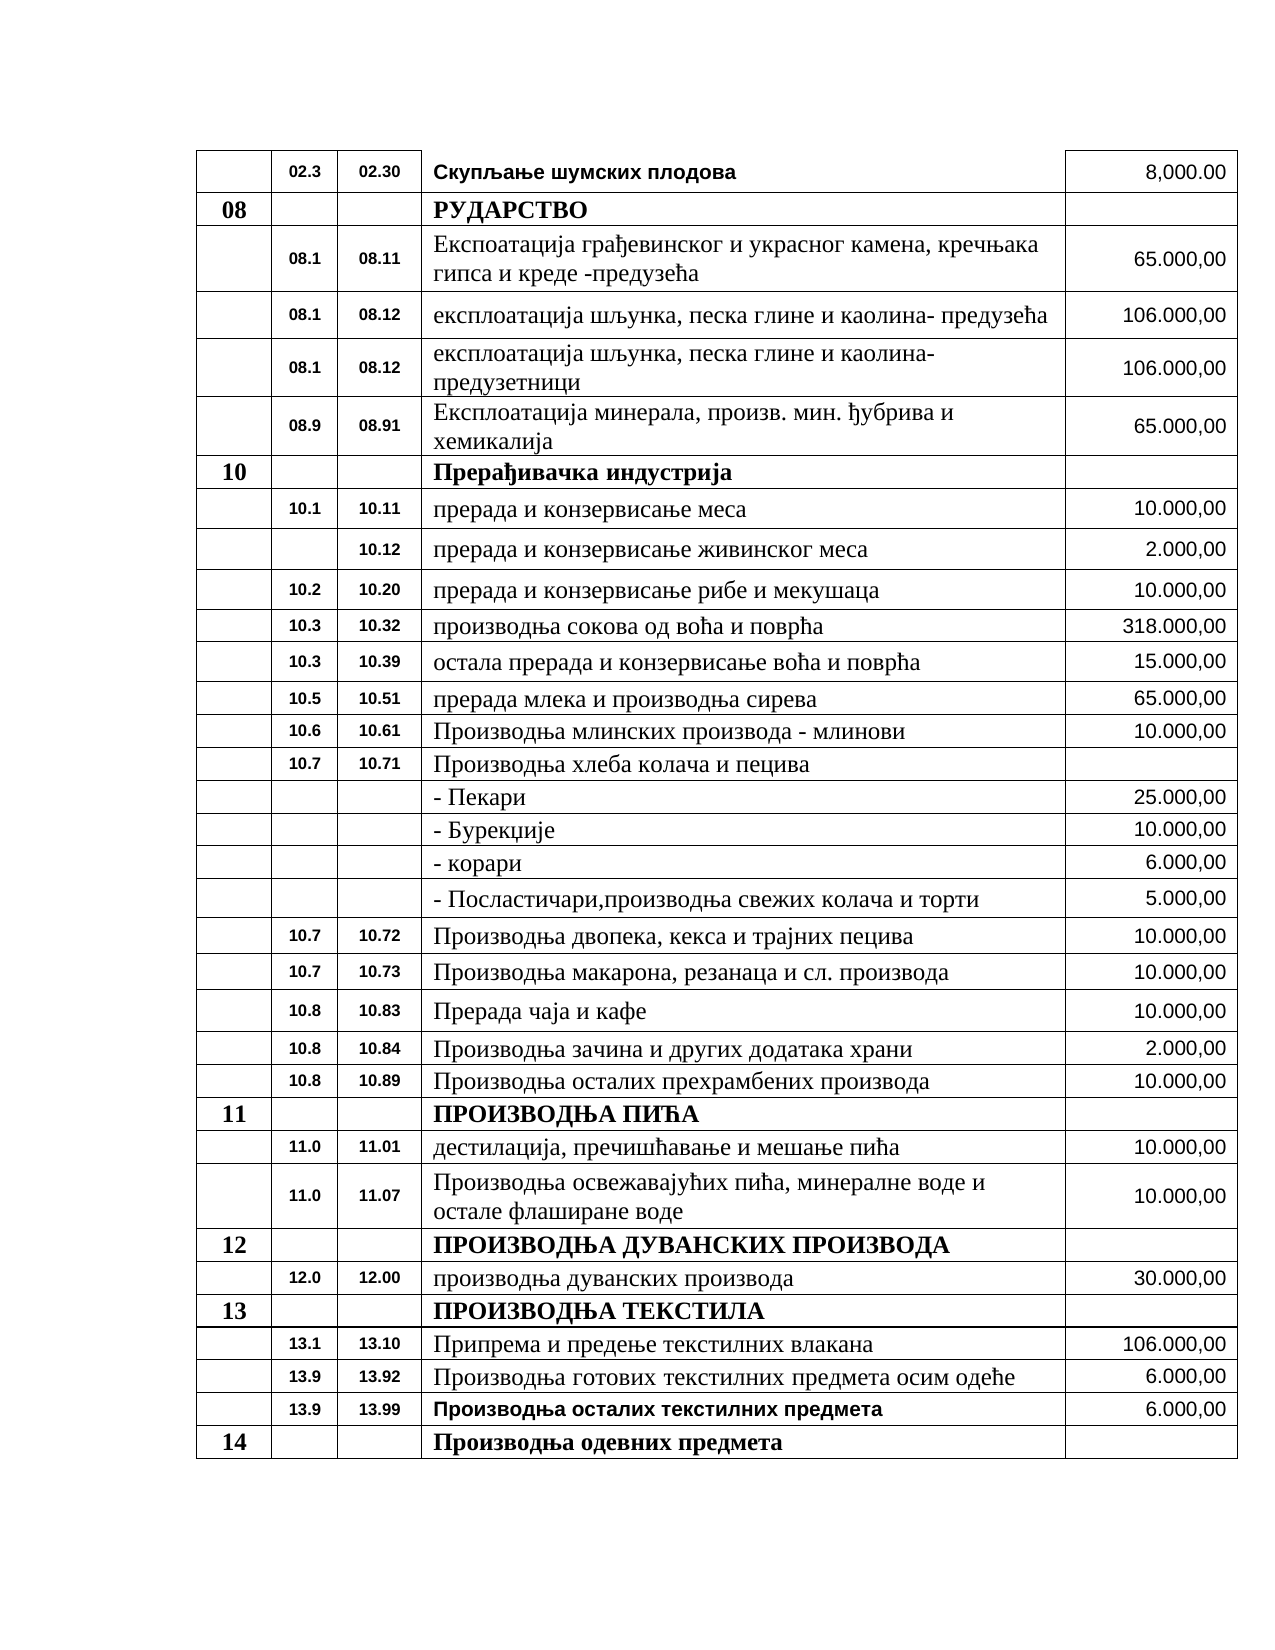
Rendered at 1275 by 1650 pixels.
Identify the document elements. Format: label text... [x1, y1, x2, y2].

table_cell производња сокова од воћа и поврћа [422, 610, 1065, 641]
table_cell 02.3 [272, 151, 337, 192]
table_cell ПРОИЗВОДЊА ТЕКСТИЛА [422, 1295, 1065, 1326]
table_cell 30.000,00 [1066, 1262, 1237, 1294]
table_cell [1066, 1426, 1237, 1458]
table_cell [338, 781, 421, 812]
table_cell Припрема и предење текстилних влакана [422, 1328, 1065, 1359]
table_cell [1066, 456, 1237, 487]
table_cell [197, 489, 271, 528]
table_cell 10.000,00 [1066, 715, 1237, 747]
table_cell 10.000,00 [1066, 1131, 1237, 1162]
table_cell 10.11 [338, 489, 421, 528]
table_cell [197, 846, 271, 878]
table_cell 10.61 [338, 715, 421, 747]
table_cell ПРОИЗВОДЊА ПИЋА [422, 1098, 1065, 1129]
table_cell 13.10 [338, 1328, 421, 1359]
table_cell 13.99 [338, 1393, 421, 1425]
table_cell Производња млинских производа - млинови [422, 715, 1065, 747]
table_cell остала прерада и конзервисање воћа и поврћа [422, 642, 1065, 681]
table_cell 10.51 [338, 682, 421, 714]
table_cell 10.8 [272, 1032, 337, 1064]
table_cell 08.9 [272, 397, 337, 454]
table_cell Производња готових текстилних предмета осим одеће [422, 1360, 1065, 1392]
table_cell 10.83 [338, 990, 421, 1031]
table_cell Производња двопека, кекса и трајних пецива [422, 918, 1065, 953]
table_cell [197, 781, 271, 812]
table_cell Скупљање шумских плодова [422, 150, 1065, 192]
table_cell 10.7 [272, 918, 337, 953]
table_cell 11.07 [338, 1164, 421, 1228]
table_cell експлоатација шљунка, песка глине и каолина- предузетници [422, 339, 1065, 396]
table_cell 14 [197, 1426, 271, 1458]
table_cell [338, 814, 421, 845]
table_cell 10.8 [272, 990, 337, 1031]
table_cell [197, 715, 271, 747]
table_cell 10.71 [338, 748, 421, 779]
table_cell прерада и конзервисање живинског меса [422, 529, 1065, 569]
table_cell [197, 529, 271, 569]
table_cell [338, 846, 421, 878]
table_cell [197, 990, 271, 1031]
table_cell [197, 570, 271, 609]
table_cell [1066, 1295, 1237, 1326]
table_cell 08.11 [338, 226, 421, 291]
table_cell 10.1 [272, 489, 337, 528]
table_cell 13 [197, 1295, 271, 1326]
table_cell 6.000,00 [1066, 1360, 1237, 1392]
table_cell 10.8 [272, 1065, 337, 1097]
table_cell [272, 1426, 337, 1458]
table_cell 2.000,00 [1066, 529, 1237, 569]
table_cell 10.6 [272, 715, 337, 747]
table_cell [338, 193, 421, 225]
table_cell Производња макарона, резанаца и сл. производа [422, 954, 1065, 989]
table_cell [197, 879, 271, 917]
table_cell [272, 1295, 337, 1326]
table_cell Прерађивачка индустрија [422, 456, 1065, 487]
table_cell 11.01 [338, 1131, 421, 1162]
table_cell 10.5 [272, 682, 337, 714]
table_cell 106.000,00 [1066, 1328, 1237, 1359]
table_cell 10.73 [338, 954, 421, 989]
table_cell [197, 610, 271, 641]
table_cell [272, 846, 337, 878]
table_cell 13.1 [272, 1328, 337, 1359]
table_cell 11.0 [272, 1164, 337, 1228]
table_cell [272, 1229, 337, 1261]
table_cell 11.0 [272, 1131, 337, 1162]
table_cell [197, 1262, 271, 1294]
table_cell 08.1 [272, 292, 337, 337]
table_cell [338, 1426, 421, 1458]
table_cell 02.30 [338, 151, 421, 192]
table_cell 6.000,00 [1066, 846, 1237, 878]
table_cell [197, 1131, 271, 1162]
table_cell 65.000,00 [1066, 397, 1237, 454]
table_cell [338, 1229, 421, 1261]
table_cell [197, 151, 271, 192]
table_cell 10.7 [272, 748, 337, 779]
table_cell 13.92 [338, 1360, 421, 1392]
table_cell 10.7 [272, 954, 337, 989]
table_cell [272, 814, 337, 845]
table_cell [197, 1065, 271, 1097]
table_cell 15.000,00 [1066, 642, 1237, 681]
table_cell - Посластичари,производња свежих колача и торти [422, 879, 1065, 917]
table_cell [338, 1098, 421, 1129]
table_cell [197, 339, 271, 396]
table_cell [272, 781, 337, 812]
table_cell 10.000,00 [1066, 1164, 1237, 1228]
table_cell [338, 879, 421, 917]
table_cell РУДАРСТВО [422, 193, 1065, 225]
table_cell прерада и конзервисање рибе и мекушаца [422, 570, 1065, 609]
table_cell 08.12 [338, 339, 421, 396]
table_cell 318.000,00 [1066, 610, 1237, 641]
table_cell - Бурекџије [422, 814, 1065, 845]
table_cell [197, 954, 271, 989]
table_cell [272, 456, 337, 487]
table_cell 12.00 [338, 1262, 421, 1294]
table_cell [197, 1164, 271, 1228]
table_cell дестилација, пречишћавање и мешање пића [422, 1131, 1065, 1162]
table_cell [197, 682, 271, 714]
table_cell [197, 226, 271, 291]
table_cell Производња осталих текстилних предмета [422, 1393, 1065, 1425]
table_cell 12 [197, 1229, 271, 1261]
table_cell [197, 292, 271, 337]
table_cell 10.000,00 [1066, 570, 1237, 609]
table_cell [272, 529, 337, 569]
table_cell 13.9 [272, 1393, 337, 1425]
table_cell 08 [197, 193, 271, 225]
table_cell 65.000,00 [1066, 226, 1237, 291]
table_cell 25.000,00 [1066, 781, 1237, 812]
table_cell Експлоатација минерала, произв. мин. ђубрива и хемикалија [422, 397, 1065, 454]
table_cell [197, 1393, 271, 1425]
table_cell - Пекари [422, 781, 1065, 812]
table_cell Производња хлеба колача и пецива [422, 748, 1065, 779]
table_cell 12.0 [272, 1262, 337, 1294]
table_cell 10.84 [338, 1032, 421, 1064]
table_cell 10.000,00 [1066, 814, 1237, 845]
table_cell Производња освежавајућих пића, минералне воде и остале флаширане воде [422, 1164, 1065, 1228]
table_cell 10.3 [272, 610, 337, 641]
table_cell 08.12 [338, 292, 421, 337]
table_cell 10.2 [272, 570, 337, 609]
table_cell 08.1 [272, 226, 337, 291]
table_cell - корари [422, 846, 1065, 878]
table_cell [197, 748, 271, 779]
table_cell 13.9 [272, 1360, 337, 1392]
table_cell 11 [197, 1098, 271, 1129]
table_cell 2.000,00 [1066, 1032, 1237, 1064]
table_cell [272, 193, 337, 225]
table_cell [197, 814, 271, 845]
table_cell [197, 397, 271, 454]
table_cell ПРОИЗВОДЊА ДУВАНСКИХ ПРОИЗВОДА [422, 1229, 1065, 1261]
table_cell 6.000,00 [1066, 1393, 1237, 1425]
table_cell 10.12 [338, 529, 421, 569]
table_cell 65.000,00 [1066, 682, 1237, 714]
table_cell [197, 1328, 271, 1359]
table_cell 10.3 [272, 642, 337, 681]
table_cell [1066, 1229, 1237, 1261]
table_cell 106.000,00 [1066, 339, 1237, 396]
table_cell 10.39 [338, 642, 421, 681]
table_cell [1066, 748, 1237, 779]
table_cell 10.000,00 [1066, 1065, 1237, 1097]
table_cell [197, 1032, 271, 1064]
table_cell [197, 1360, 271, 1392]
table_cell [197, 918, 271, 953]
table_cell [272, 1098, 337, 1129]
table_cell 10.000,00 [1066, 954, 1237, 989]
table_cell 10.89 [338, 1065, 421, 1097]
table_cell [197, 642, 271, 681]
table_cell [272, 879, 337, 917]
table_cell 08.1 [272, 339, 337, 396]
table_cell Прерада чаја и кафе [422, 990, 1065, 1031]
table_cell Експоатација грађевинског и украсног камена, кречњака гипса и креде -предузећа [422, 226, 1065, 291]
table_cell 10.000,00 [1066, 990, 1237, 1031]
table_cell [338, 456, 421, 487]
table_cell прерада млека и производња сирева [422, 682, 1065, 714]
table_cell 10.32 [338, 610, 421, 641]
table_cell 10 [197, 456, 271, 487]
table_cell експлоатација шљунка, песка глине и каолина- предузећа [422, 292, 1065, 337]
table_cell [338, 1295, 421, 1326]
table_cell [1066, 193, 1237, 225]
table_cell 5.000,00 [1066, 879, 1237, 917]
table_cell прерада и конзервисање меса [422, 489, 1065, 528]
table_cell Производња зачина и других додатака храни [422, 1032, 1065, 1064]
table_cell 08.91 [338, 397, 421, 454]
table_cell Производња одевних предмета [422, 1426, 1065, 1458]
table_cell 106.000,00 [1066, 292, 1237, 337]
table_cell 8,000.00 [1066, 151, 1237, 192]
table_cell Производња осталих прехрамбених производа [422, 1065, 1065, 1097]
table_cell 10.000,00 [1066, 489, 1237, 528]
table_cell 10.20 [338, 570, 421, 609]
table_cell [1066, 1098, 1237, 1129]
table_cell производња дуванских производа [422, 1262, 1065, 1294]
table_cell 10.72 [338, 918, 421, 953]
table_cell 10.000,00 [1066, 918, 1237, 953]
